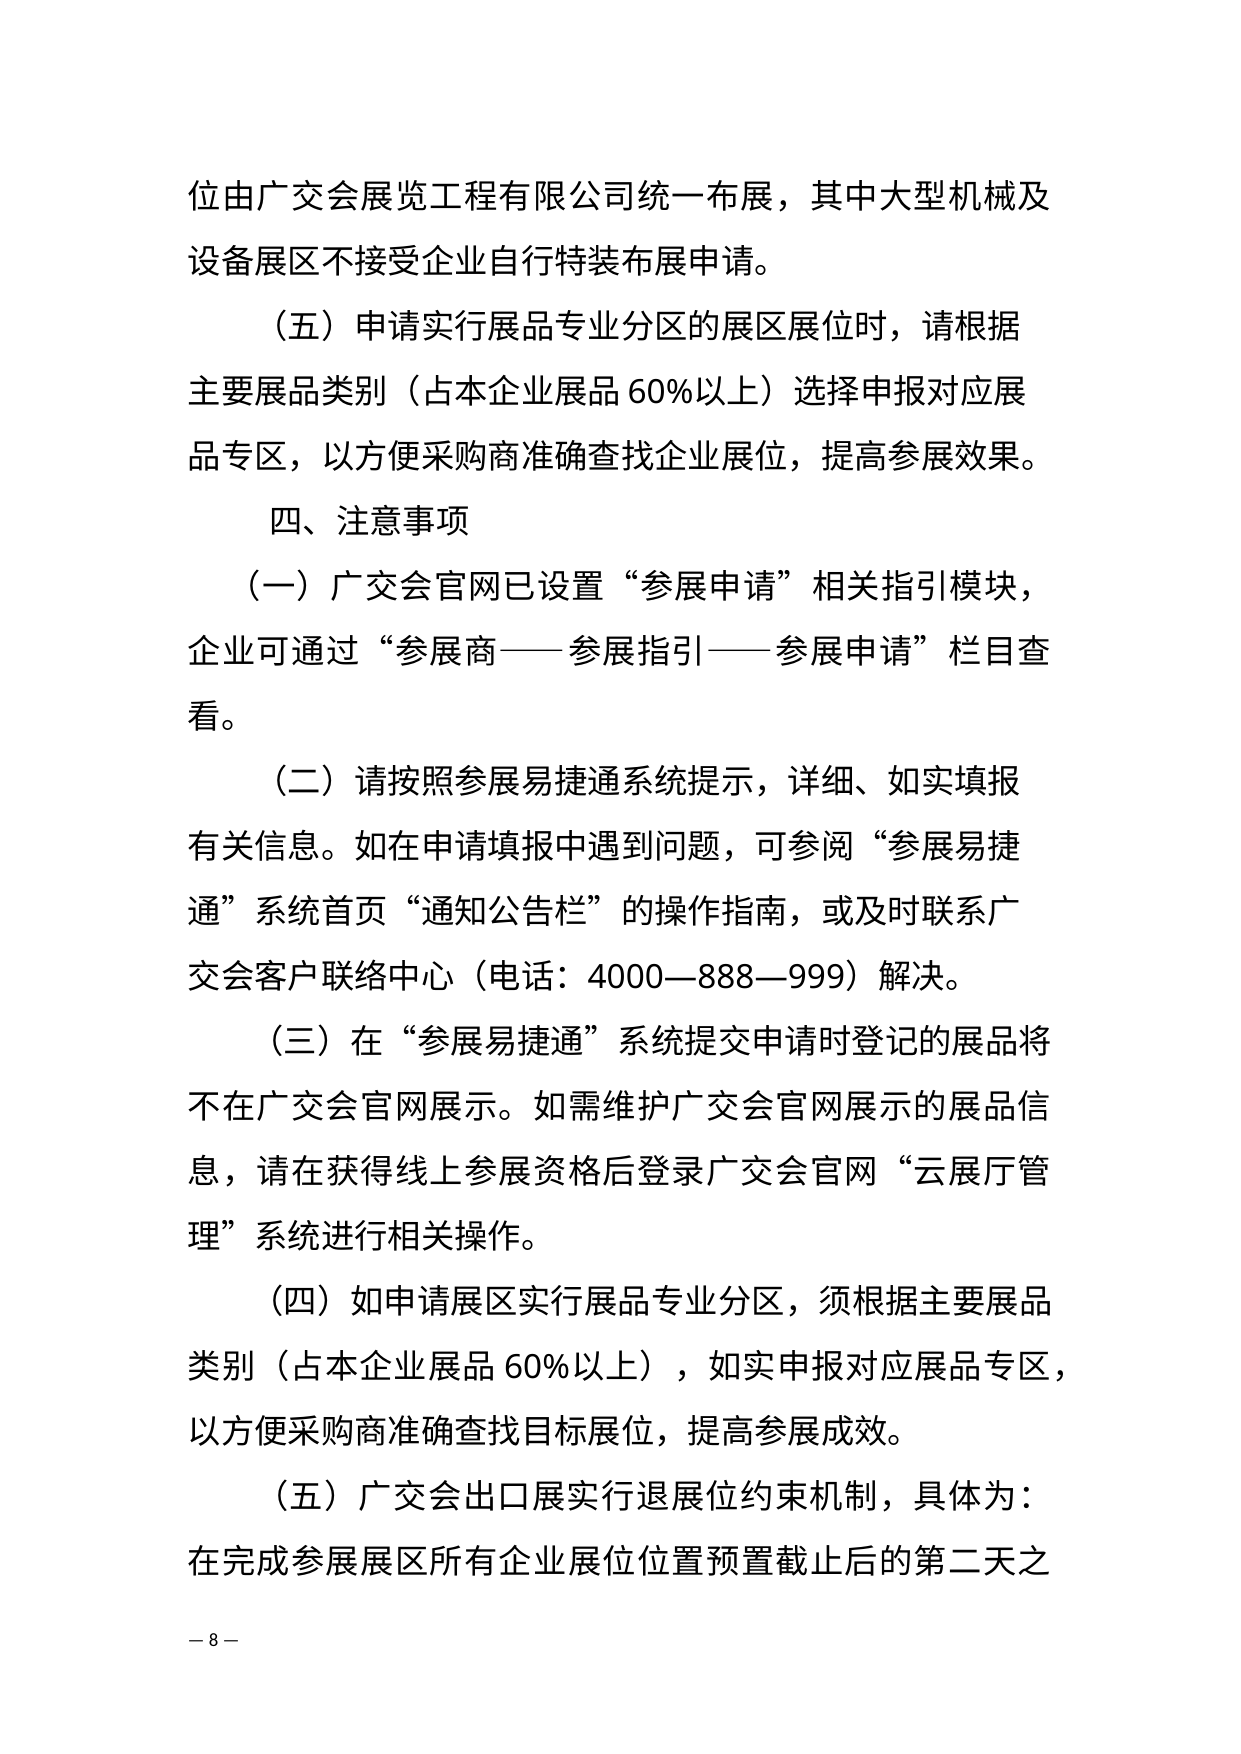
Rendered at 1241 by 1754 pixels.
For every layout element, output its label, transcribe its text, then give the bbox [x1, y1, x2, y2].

text 四、注意事项 [187, 487, 1053, 552]
text （一）广交会官网已设置“参展申请”相关指引模块，企业可通过“参展商——参展指引——参展申请”栏目查看。 [187, 552, 1053, 747]
text （五）申请实行展品专业分区的展区展位时，请根据主要展品类别（占本企业展品60%以上）选择申报对应展品专区，以方便采购商准确查找企业展位，提高参展效果。 [187, 292, 1053, 487]
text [187, 162, 1053, 292]
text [187, 1462, 1053, 1592]
text （二）请按照参展易捷通系统提示，详细、如实填报有关信息。如在申请填报中遇到问题，可参阅“参展易捷通”系统首页“通知公告栏”的操作指南，或及时联系广交会客户联络中心（电话：4000—888—999）解决。 [187, 747, 1053, 1007]
text （三）在“参展易捷通”系统提交申请时登记的展品将不在广交会官网展示。如需维护广交会官网展示的展品信息，请在获得线上参展资格后登录广交会官网“云展厅管理”系统进行相关操作。 [187, 1007, 1053, 1267]
text （四）如申请展区实行展品专业分区，须根据主要展品类别（占本企业展品60%以上），如实申报对应展品专区，以方便采购商准确查找目标展位，提高参展成效。 [187, 1267, 1053, 1462]
